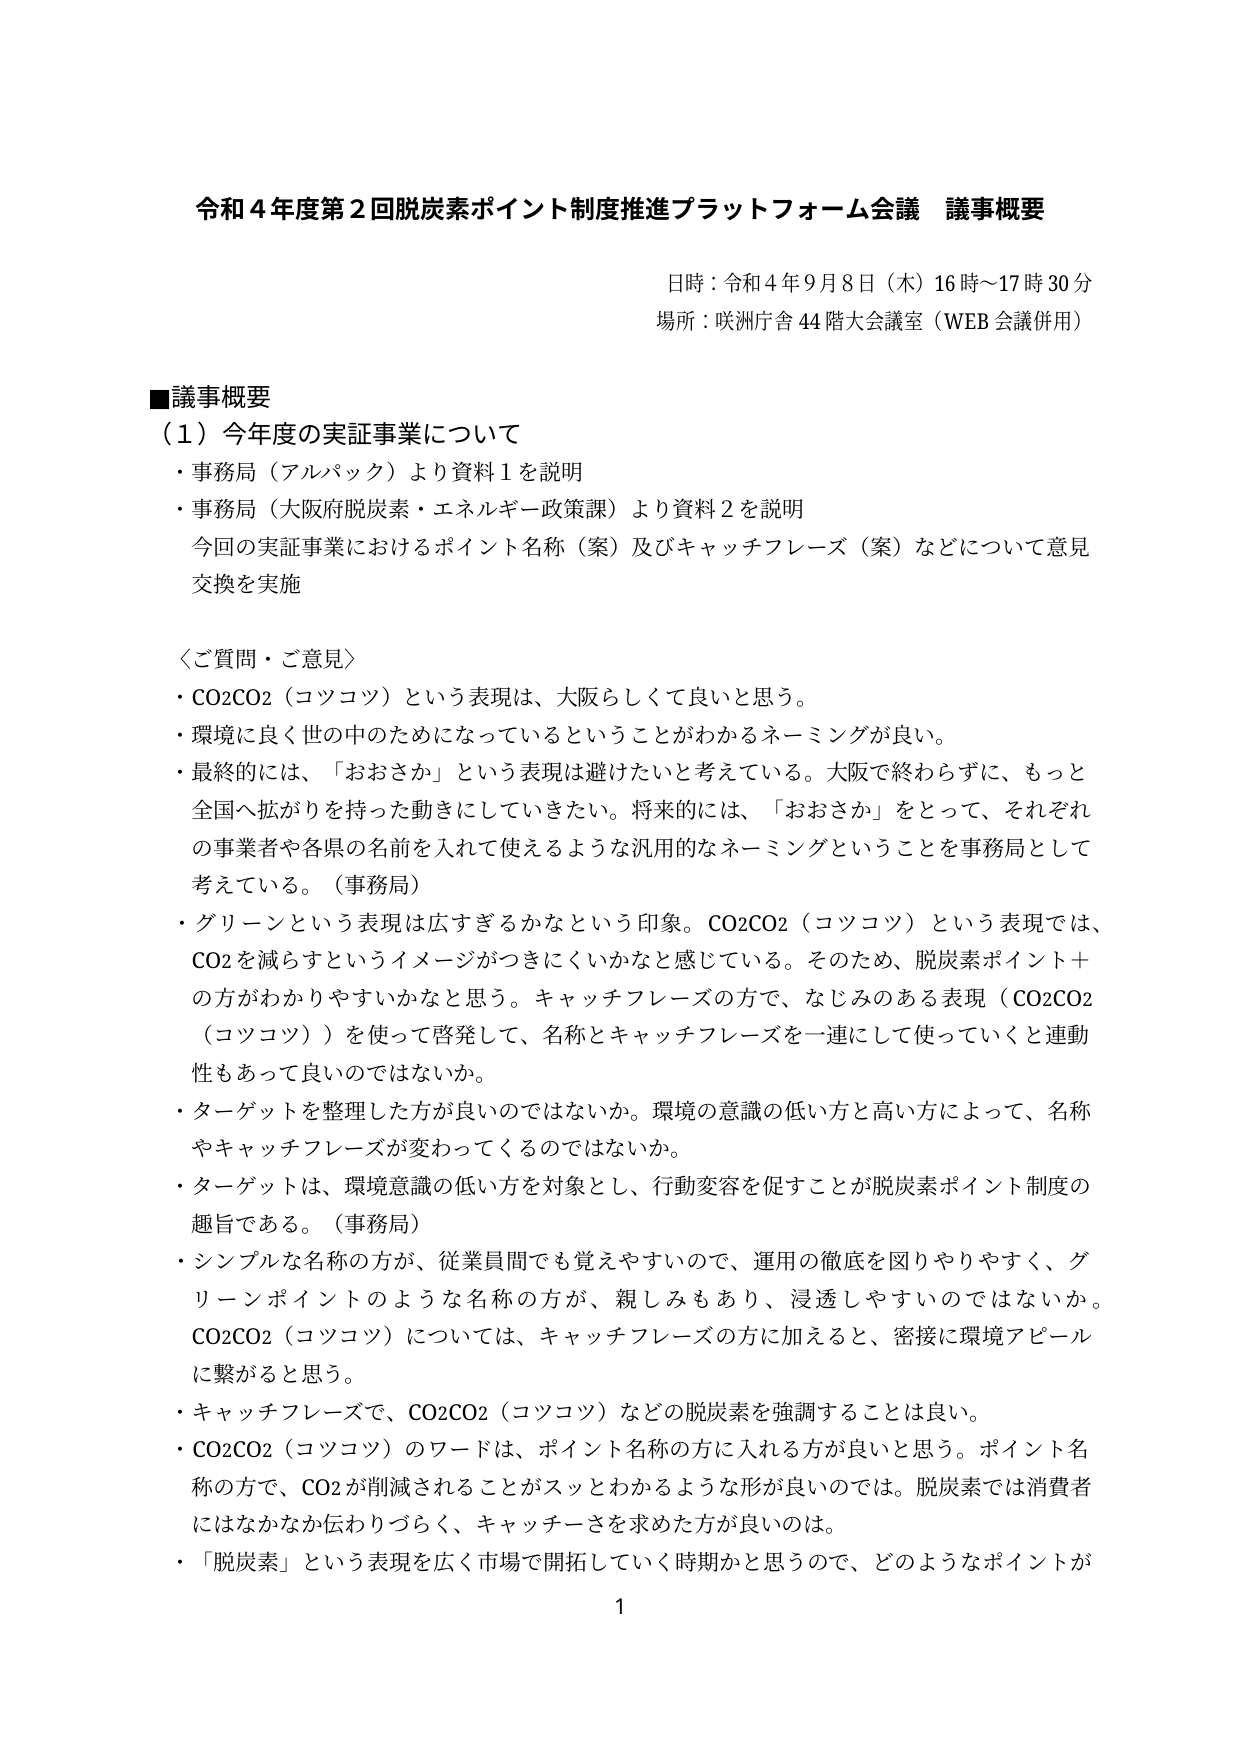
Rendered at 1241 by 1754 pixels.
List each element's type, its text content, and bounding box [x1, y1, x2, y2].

text 令和４年度第２回脱炭素ポイント制度推進プラットフォーム会議 議事概要 [148, 188, 1092, 226]
text ・事務局（大阪府脱炭素・エネルギー政策課）より資料２を説明 [169, 489, 1092, 527]
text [148, 1542, 1092, 1580]
text ・ターゲットを整理した方が良いのではないか。環境の意識の低い方と高い方によって、名称やキャッチフレーズが変わってくるのではないか。 [148, 1091, 1092, 1166]
text 今回の実証事業におけるポイント名称（案）及びキャッチフレーズ（案）などについて意見交換を実施 [169, 527, 1092, 602]
text ・ターゲットは、環境意識の低い方を対象とし、行動変容を促すことが脱炭素ポイント制度の趣旨である。（事務局） [148, 1166, 1092, 1241]
text ・CO2CO2（コツコツ）という表現は、大阪らしくて良いと思う。 [148, 677, 1092, 715]
text ■議事概要 [148, 376, 1092, 414]
text （１）今年度の実証事業について [148, 414, 1092, 452]
text 日時：令和４年９月８日（木）16時～17時30分 [148, 264, 1092, 301]
text ・事務局（アルパック）より資料１を説明 [169, 452, 1092, 489]
text ・キャッチフレーズで、CO2CO2（コツコツ）などの脱炭素を強調することは良い。 [148, 1392, 1092, 1429]
text 場所：咲洲庁舎44階大会議室（WEB会議併用） [148, 301, 1092, 339]
text 〈ご質問・ご意見〉 [169, 640, 1092, 677]
text ・シンプルな名称の方が、従業員間でも覚えやすいので、運用の徹底を図りやりやすく、グリーンポイントのような名称の方が、親しみもあり、浸透しやすいのではないか。CO2CO2（コツコツ）については、キャッチフレーズの方に加えると、密接に環境アピールに繋がると思う。 [148, 1241, 1092, 1392]
text ・CO2CO2（コツコツ）のワードは、ポイント名称の方に入れる方が良いと思う。ポイント名称の方で、CO2が削減されることがスッとわかるような形が良いのでは。脱炭素では消費者にはなかなか伝わりづらく、キャッチーさを求めた方が良いのは。 [148, 1429, 1092, 1542]
text ・環境に良く世の中のためになっているということがわかるネーミングが良い。 [148, 715, 1092, 752]
text ・最終的には、「おおさか」という表現は避けたいと考えている。大阪で終わらずに、もっと全国へ拡がりを持った動きにしていきたい。将来的には、「おおさか」をとって、それぞれの事業者や各県の名前を入れて使えるような汎用的なネーミングということを事務局として考えている。（事務局） [148, 752, 1092, 903]
text ・グリーンという表現は広すぎるかなという印象。CO2CO2（コツコツ）という表現では、CO2を減らすというイメージがつきにくいかなと感じている。そのため、脱炭素ポイント＋の方がわかりやすいかなと思う。キャッチフレーズの方で、なじみのある表現（CO2CO2（コツコツ））を使って啓発して、名称とキャッチフレーズを一連にして使っていくと連動性もあって良いのではないか。 [148, 903, 1092, 1091]
